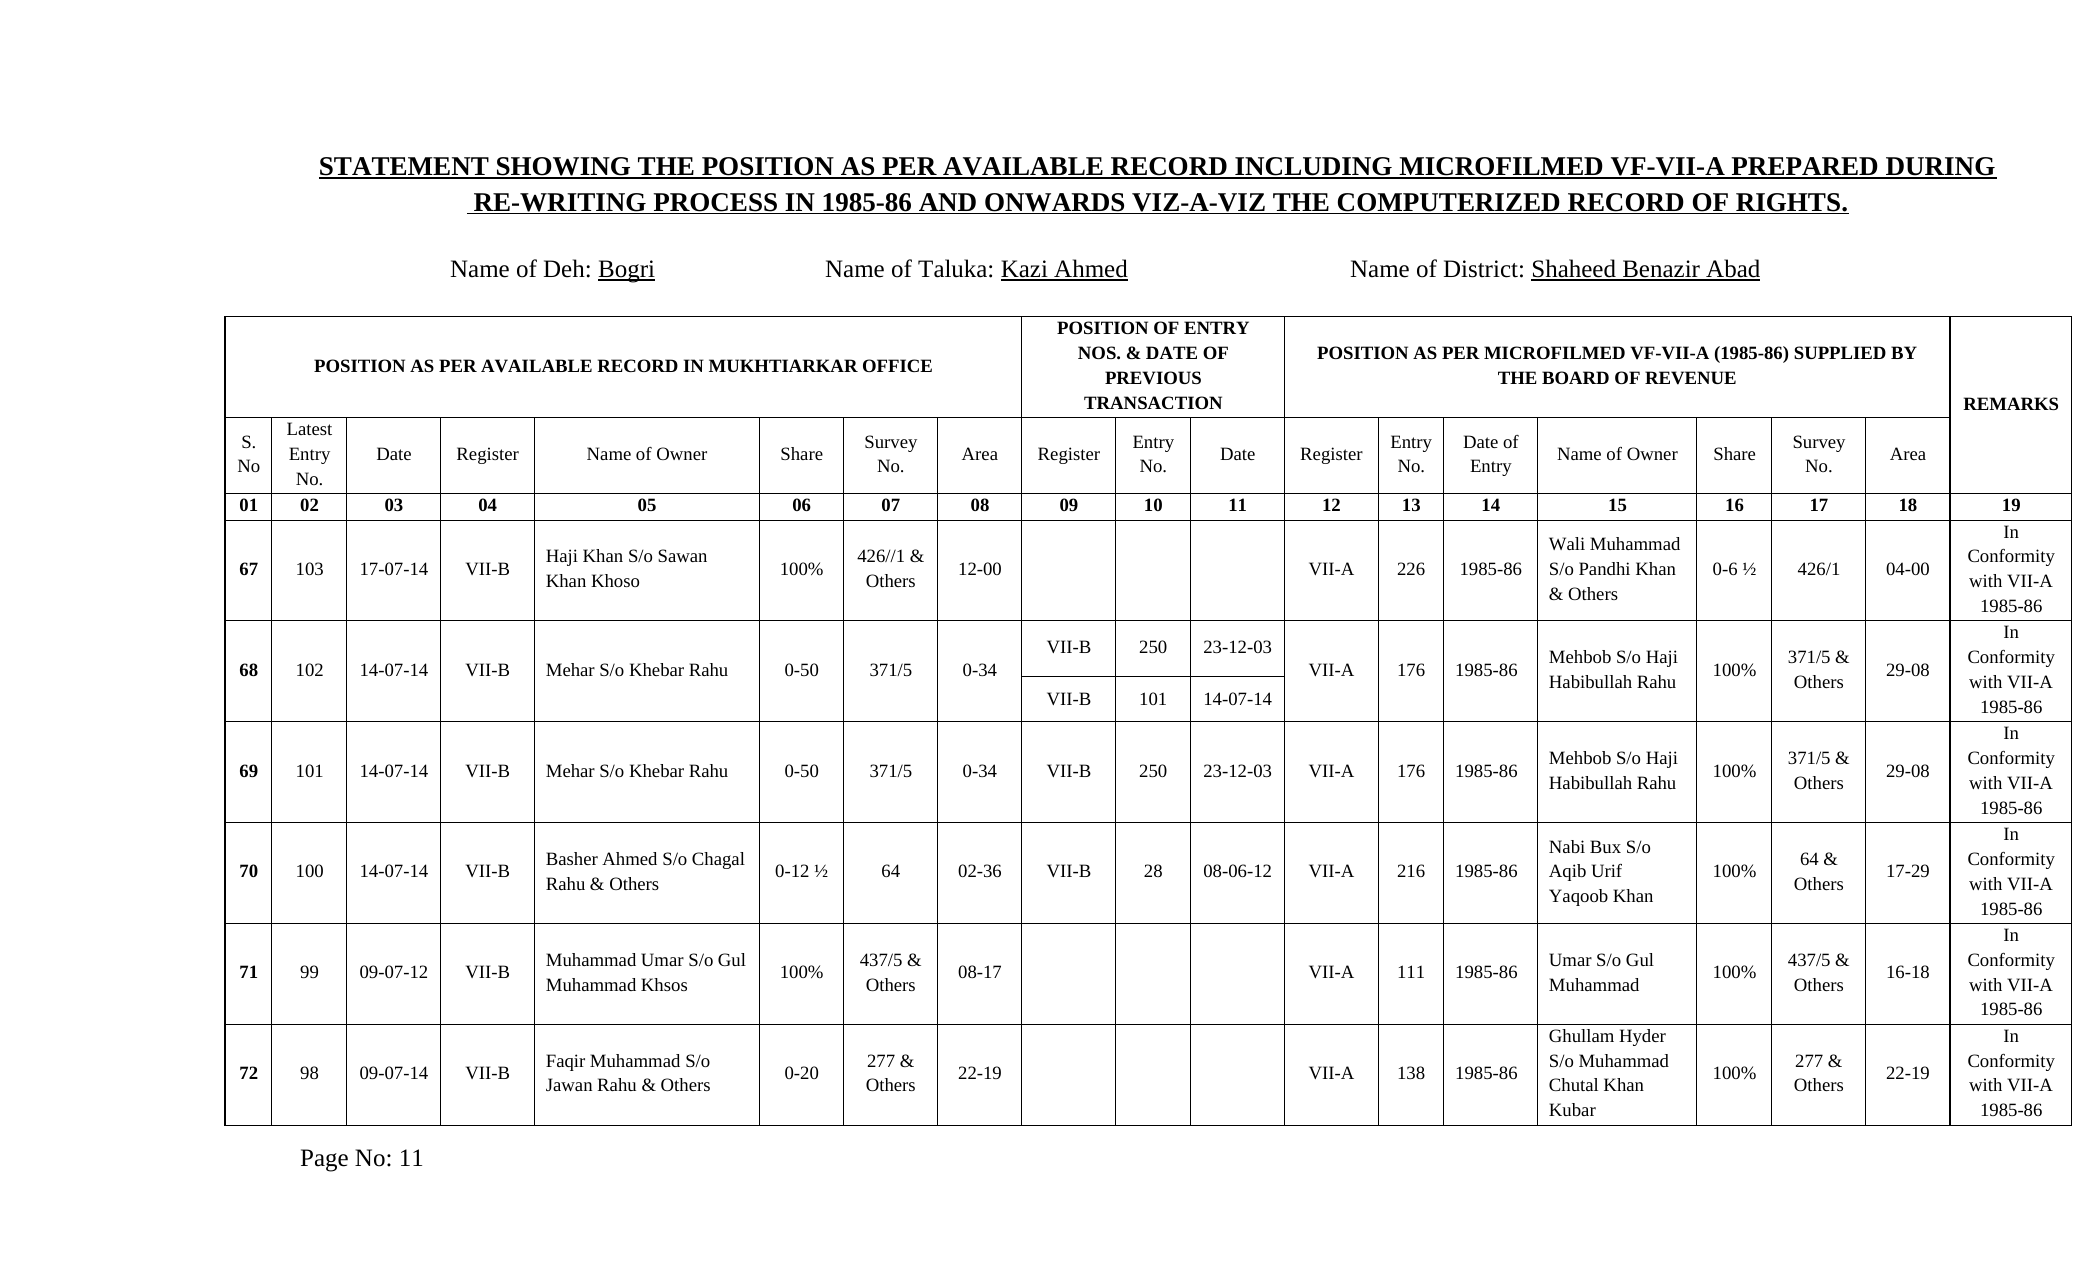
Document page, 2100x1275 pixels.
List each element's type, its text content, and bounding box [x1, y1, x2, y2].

table_cell Mehbob S/o Haji Habibullah Rahu [1538, 722, 1696, 822]
table_cell 09 [1022, 494, 1115, 519]
table_cell VII-A [1285, 722, 1378, 822]
table_cell In Conformity with VII-A 1985-86 [1951, 823, 2071, 923]
table_cell 02 [272, 494, 346, 519]
table_cell Mehar S/o Khebar Rahu [535, 722, 759, 822]
table_cell In Conformity with VII-A 1985-86 [1951, 924, 2071, 1024]
table_cell [1116, 1025, 1190, 1124]
table_cell 1985-86 [1444, 1025, 1537, 1124]
table_cell 176 [1379, 621, 1443, 721]
table_cell 22-19 [1866, 1025, 1949, 1124]
table_cell 0-34 [938, 621, 1021, 721]
table_cell 100% [1697, 1025, 1771, 1124]
table_cell Basher Ahmed S/o Chagal Rahu & Others [535, 823, 759, 923]
table_cell 08-17 [938, 924, 1021, 1024]
table_cell Entry No. [1116, 418, 1190, 493]
table_cell 0-50 [760, 621, 843, 721]
table_cell 426//1 & Others [844, 521, 937, 620]
table_cell VII-B [441, 823, 534, 923]
table_cell 277 & Others [844, 1025, 937, 1124]
text RE-WRITING PROCESS IN 1985-86 AND ONWARDS VIZ-A-VIZ THE COMPUTERIZED RECORD OF RIGHTS. [216, 186, 2100, 217]
table_cell 226 [1379, 521, 1443, 620]
table_cell 12-00 [938, 521, 1021, 620]
table_cell 03 [347, 494, 440, 519]
table_cell 23-12-03 [1191, 621, 1284, 676]
table_cell Nabi Bux S/o Aqib Urif Yaqoob Khan [1538, 823, 1696, 923]
table_cell Area [1866, 418, 1949, 493]
table_cell 17 [1772, 494, 1865, 519]
table_cell 18 [1866, 494, 1949, 519]
text Name of Deh: Bogri Name of Taluka: Kazi Ahmed Name of District: Shaheed Benazir Abad [375, 254, 2100, 283]
table_cell 14-07-14 [347, 823, 440, 923]
table_cell Area [938, 418, 1021, 493]
table_cell 14-07-14 [347, 621, 440, 721]
table_cell VII-A [1285, 1025, 1378, 1124]
table_cell 371/5 & Others [1772, 621, 1865, 721]
text STATEMENT SHOWING THE POSITION AS PER AVAILABLE RECORD INCLUDING MICROFILMED VF-VII-A PREPARED DURING [216, 150, 2100, 181]
table_cell S.No [226, 418, 271, 493]
table_cell 09-07-14 [347, 1025, 440, 1124]
table_cell Latest Entry No. [272, 418, 346, 493]
table_cell 371/5 & Others [1772, 722, 1865, 822]
table_cell 15 [1538, 494, 1696, 519]
table_cell Survey No. [844, 418, 937, 493]
table_cell VII-B [441, 722, 534, 822]
table_cell 216 [1379, 823, 1443, 923]
table_cell [1116, 924, 1190, 1024]
table_cell Ghullam Hyder S/o Muhammad Chutal Khan Kubar [1538, 1025, 1696, 1124]
table_cell VII-A [1285, 521, 1378, 620]
table_cell 100% [760, 924, 843, 1024]
table_cell 29-08 [1866, 722, 1949, 822]
table_cell 10 [1116, 494, 1190, 519]
table_cell 09-07-12 [347, 924, 440, 1024]
table_cell VII-A [1285, 621, 1378, 721]
table_cell 28 [1116, 823, 1190, 923]
table_cell VII-B [441, 621, 534, 721]
table_cell VII-B [441, 521, 534, 620]
table_cell Register [441, 418, 534, 493]
table_cell 102 [272, 621, 346, 721]
table_cell 437/5 & Others [844, 924, 937, 1024]
table_cell VII-B [1022, 621, 1115, 676]
table_cell Register [1285, 418, 1378, 493]
table_cell 100% [1697, 823, 1771, 923]
table_cell 1985-86 [1444, 621, 1537, 721]
table_cell 22-19 [938, 1025, 1021, 1124]
table_cell 16 [1697, 494, 1771, 519]
table_header POSITION OF ENTRY NOS. & DATE OF PREVIOUS TRANSACTION [1022, 317, 1284, 417]
table_cell [1191, 521, 1284, 620]
table_cell 0-50 [760, 722, 843, 822]
table_cell Muhammad Umar S/o Gul Muhammad Khsos [535, 924, 759, 1024]
table_cell 101 [272, 722, 346, 822]
table_cell 426/1 [1772, 521, 1865, 620]
table_cell 100% [1697, 924, 1771, 1024]
table_cell 1985-86 [1444, 823, 1537, 923]
table_cell 13 [1379, 494, 1443, 519]
table_cell [1022, 1025, 1115, 1124]
table_cell VII-B [1022, 823, 1115, 923]
table_cell 176 [1379, 722, 1443, 822]
table_cell In Conformity with VII-A 1985-86 [1951, 621, 2071, 721]
table_cell 100% [1697, 722, 1771, 822]
table_cell In Conformity with VII-A 1985-86 [1951, 1025, 2071, 1124]
table_cell 1985-86 [1444, 924, 1537, 1024]
table_cell 100% [760, 521, 843, 620]
table_cell 0-34 [938, 722, 1021, 822]
table_cell VII-A [1285, 924, 1378, 1024]
table_cell Date [347, 418, 440, 493]
table_cell 19 [1951, 494, 2071, 519]
table_cell 72 [226, 1025, 271, 1124]
table_cell In Conformity with VII-A 1985-86 [1951, 521, 2071, 620]
table_cell [1191, 1025, 1284, 1124]
table_cell 04 [441, 494, 534, 519]
table_cell 71 [226, 924, 271, 1024]
table_cell Wali Muhammad S/o Pandhi Khan & Others [1538, 521, 1696, 620]
table_cell VII-A [1285, 823, 1378, 923]
table_cell VII-B [441, 1025, 534, 1124]
table_cell 277 & Others [1772, 1025, 1865, 1124]
table_cell 0-12 ½ [760, 823, 843, 923]
table_header POSITION AS PER MICROFILMED VF-VII-A (1985-86) SUPPLIED BY THE BOARD OF REVENUE [1285, 317, 1949, 417]
table_cell 1985-86 [1444, 521, 1537, 620]
table_cell 437/5 & Others [1772, 924, 1865, 1024]
table_cell 29-08 [1866, 621, 1949, 721]
table_cell 04-00 [1866, 521, 1949, 620]
table_header REMARKS [1951, 317, 2071, 493]
table_cell 06 [760, 494, 843, 519]
table_cell 17-07-14 [347, 521, 440, 620]
table_cell Date of Entry [1444, 418, 1537, 493]
table_cell VII-B [1022, 722, 1115, 822]
table_cell 100 [272, 823, 346, 923]
table_cell VII-B [1022, 677, 1115, 721]
table_cell Name of Owner [1538, 418, 1696, 493]
table_cell VII-B [441, 924, 534, 1024]
table_cell 371/5 [844, 621, 937, 721]
table_cell 101 [1116, 677, 1190, 721]
table_cell 17-29 [1866, 823, 1949, 923]
table_cell [1191, 924, 1284, 1024]
table_cell 0-6 ½ [1697, 521, 1771, 620]
table_cell Share [1697, 418, 1771, 493]
table_cell 98 [272, 1025, 346, 1124]
table_cell 64 & Others [1772, 823, 1865, 923]
table_cell 64 [844, 823, 937, 923]
table_cell 11 [1191, 494, 1284, 519]
table_cell 08 [938, 494, 1021, 519]
table_cell 67 [226, 521, 271, 620]
table_cell 138 [1379, 1025, 1443, 1124]
table_cell Share [760, 418, 843, 493]
table_cell 250 [1116, 722, 1190, 822]
table_cell 371/5 [844, 722, 937, 822]
table_cell 01 [226, 494, 271, 519]
table_cell [1116, 521, 1190, 620]
table_cell Name of Owner [535, 418, 759, 493]
table_cell Survey No. [1772, 418, 1865, 493]
table_cell In Conformity with VII-A 1985-86 [1951, 722, 2071, 822]
table_cell 99 [272, 924, 346, 1024]
table_cell [1022, 924, 1115, 1024]
table_cell Mehar S/o Khebar Rahu [535, 621, 759, 721]
table_cell Entry No. [1379, 418, 1443, 493]
table_cell 100% [1697, 621, 1771, 721]
table_cell Date [1191, 418, 1284, 493]
table_cell 05 [535, 494, 759, 519]
table_header POSITION AS PER AVAILABLE RECORD IN MUKHTIARKAR OFFICE [226, 317, 1021, 417]
table_cell 69 [226, 722, 271, 822]
table_cell 111 [1379, 924, 1443, 1024]
table_cell 23-12-03 [1191, 722, 1284, 822]
table_cell 1985-86 [1444, 722, 1537, 822]
table_cell 70 [226, 823, 271, 923]
table_cell 16-18 [1866, 924, 1949, 1024]
table_cell Register [1022, 418, 1115, 493]
table_cell 14-07-14 [347, 722, 440, 822]
table_cell 0-20 [760, 1025, 843, 1124]
table_cell Umar S/o Gul Muhammad [1538, 924, 1696, 1024]
table_cell 14 [1444, 494, 1537, 519]
table_cell 02-36 [938, 823, 1021, 923]
table_cell 12 [1285, 494, 1378, 519]
table_cell 68 [226, 621, 271, 721]
table_cell 14-07-14 [1191, 677, 1284, 721]
table_cell 07 [844, 494, 937, 519]
table_cell 103 [272, 521, 346, 620]
table_cell [1022, 521, 1115, 620]
table_cell 250 [1116, 621, 1190, 676]
table_cell Haji Khan S/o Sawan Khan Khoso [535, 521, 759, 620]
table_cell Mehbob S/o Haji Habibullah Rahu [1538, 621, 1696, 721]
table_cell 08-06-12 [1191, 823, 1284, 923]
table_cell Faqir Muhammad S/o Jawan Rahu & Others [535, 1025, 759, 1124]
